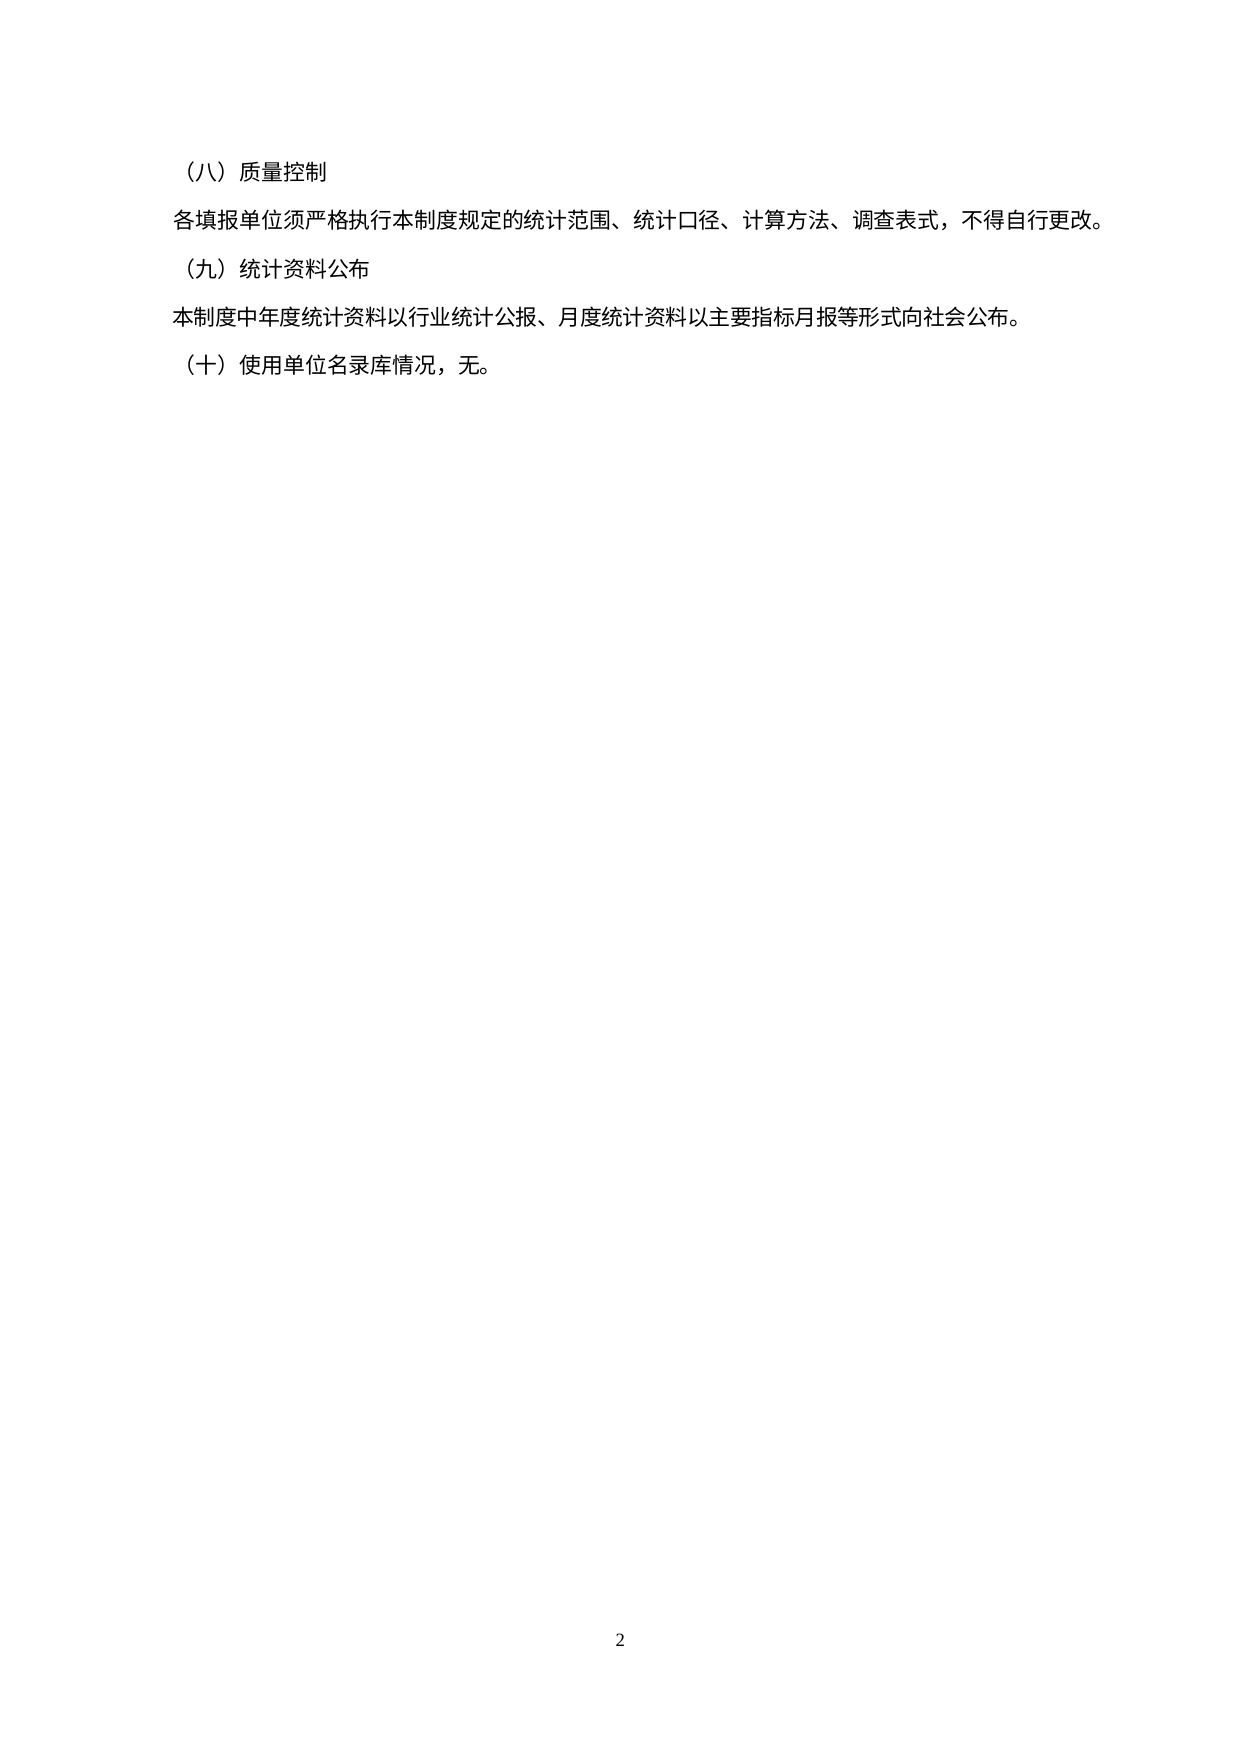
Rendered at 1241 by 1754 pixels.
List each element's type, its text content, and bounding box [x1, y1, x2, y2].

text （八）质量控制 [130, 154, 1110, 187]
text （十）使用单位名录库情况，无。 [130, 348, 1110, 380]
text （九）统计资料公布 [130, 251, 1110, 284]
text 各填报单位须严格执行本制度规定的统计范围、统计口径、计算方法、调查表式，不得自行更改。 [130, 203, 1110, 235]
text 本制度中年度统计资料以行业统计公报、月度统计资料以主要指标月报等形式向社会公布。 [130, 299, 1110, 332]
